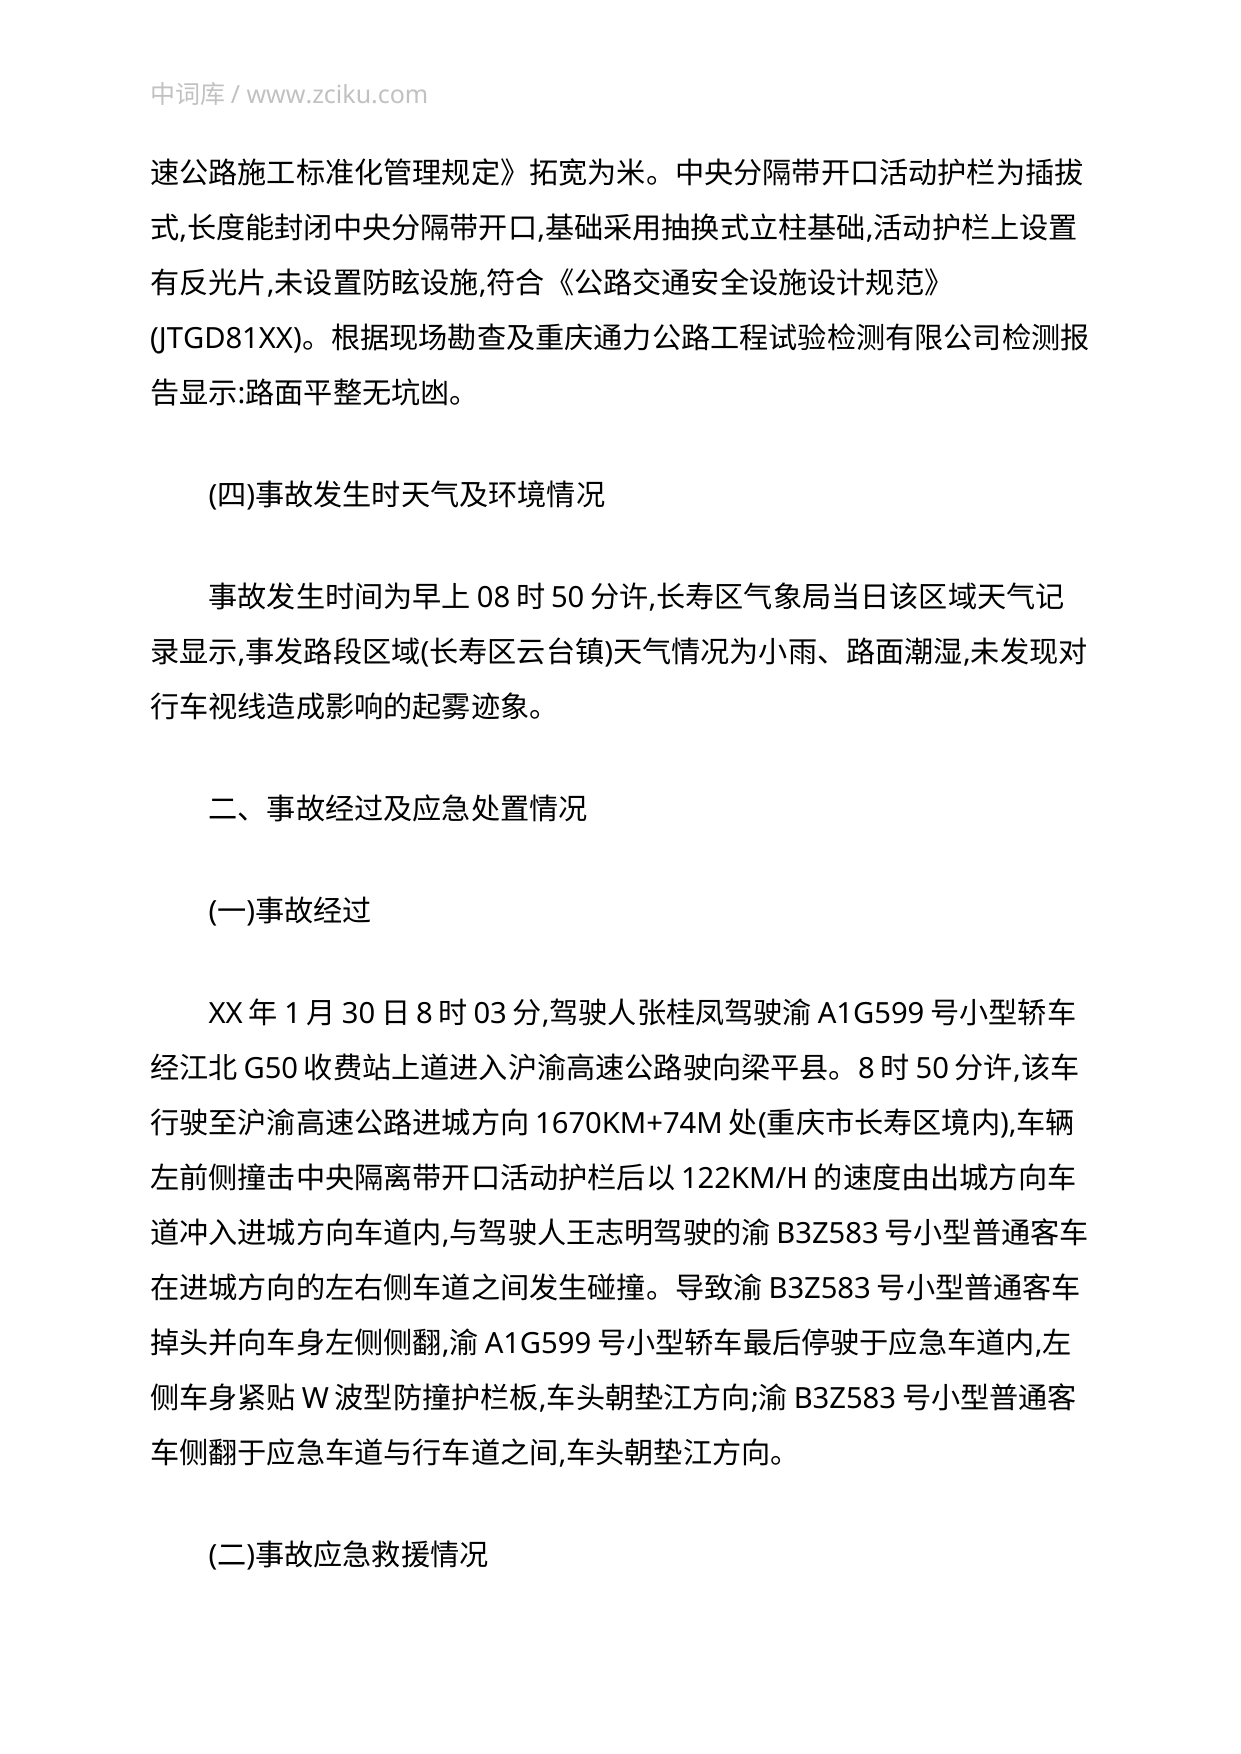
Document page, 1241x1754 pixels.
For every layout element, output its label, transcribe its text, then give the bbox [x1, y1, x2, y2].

text XX年 1月30日8时03分,驾驶人张桂凤驾驶渝A1G599号小型轿车经江北G50收费站上道进入沪渝高速公路驶向梁平县。8时50分许,该车行驶至沪渝高速公路进城方向1670KM+74M处(重庆市长寿区境内),车辆左前侧撞击中央隔离带开口活动护栏后以122KM/H的速度由出城方向车道冲入进城方向车道内,与驾驶人王志明驾驶的渝B3Z583号小型普通客车在进城方向的左右侧车道之间发生碰撞。导致渝B3Z583号小型普通客车掉头并向车身左侧侧翻,渝A1G599号小型轿车最后停驶于应急车道内,左侧车身紧贴W波型防撞护栏板,车头朝垫江方向;渝B3Z583号小型普通客车侧翻于应急车道与行车道之间,车头朝垫江方向。 [150, 989, 1090, 1472]
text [150, 150, 1090, 412]
text (一)事故经过 [150, 887, 1090, 930]
text 二、事故经过及应急处置情况 [150, 786, 1090, 828]
text (二)事故应急救援情况 [150, 1531, 1090, 1574]
text (四)事故发生时天气及环境情况 [150, 472, 1090, 514]
text 事故发生时间为早上08时50分许,长寿区气象局当日该区域天气记录显示,事发路段区域(长寿区云台镇)天气情况为小雨、路面潮湿,未发现对行车视线造成影响的起雾迹象。 [150, 574, 1090, 726]
